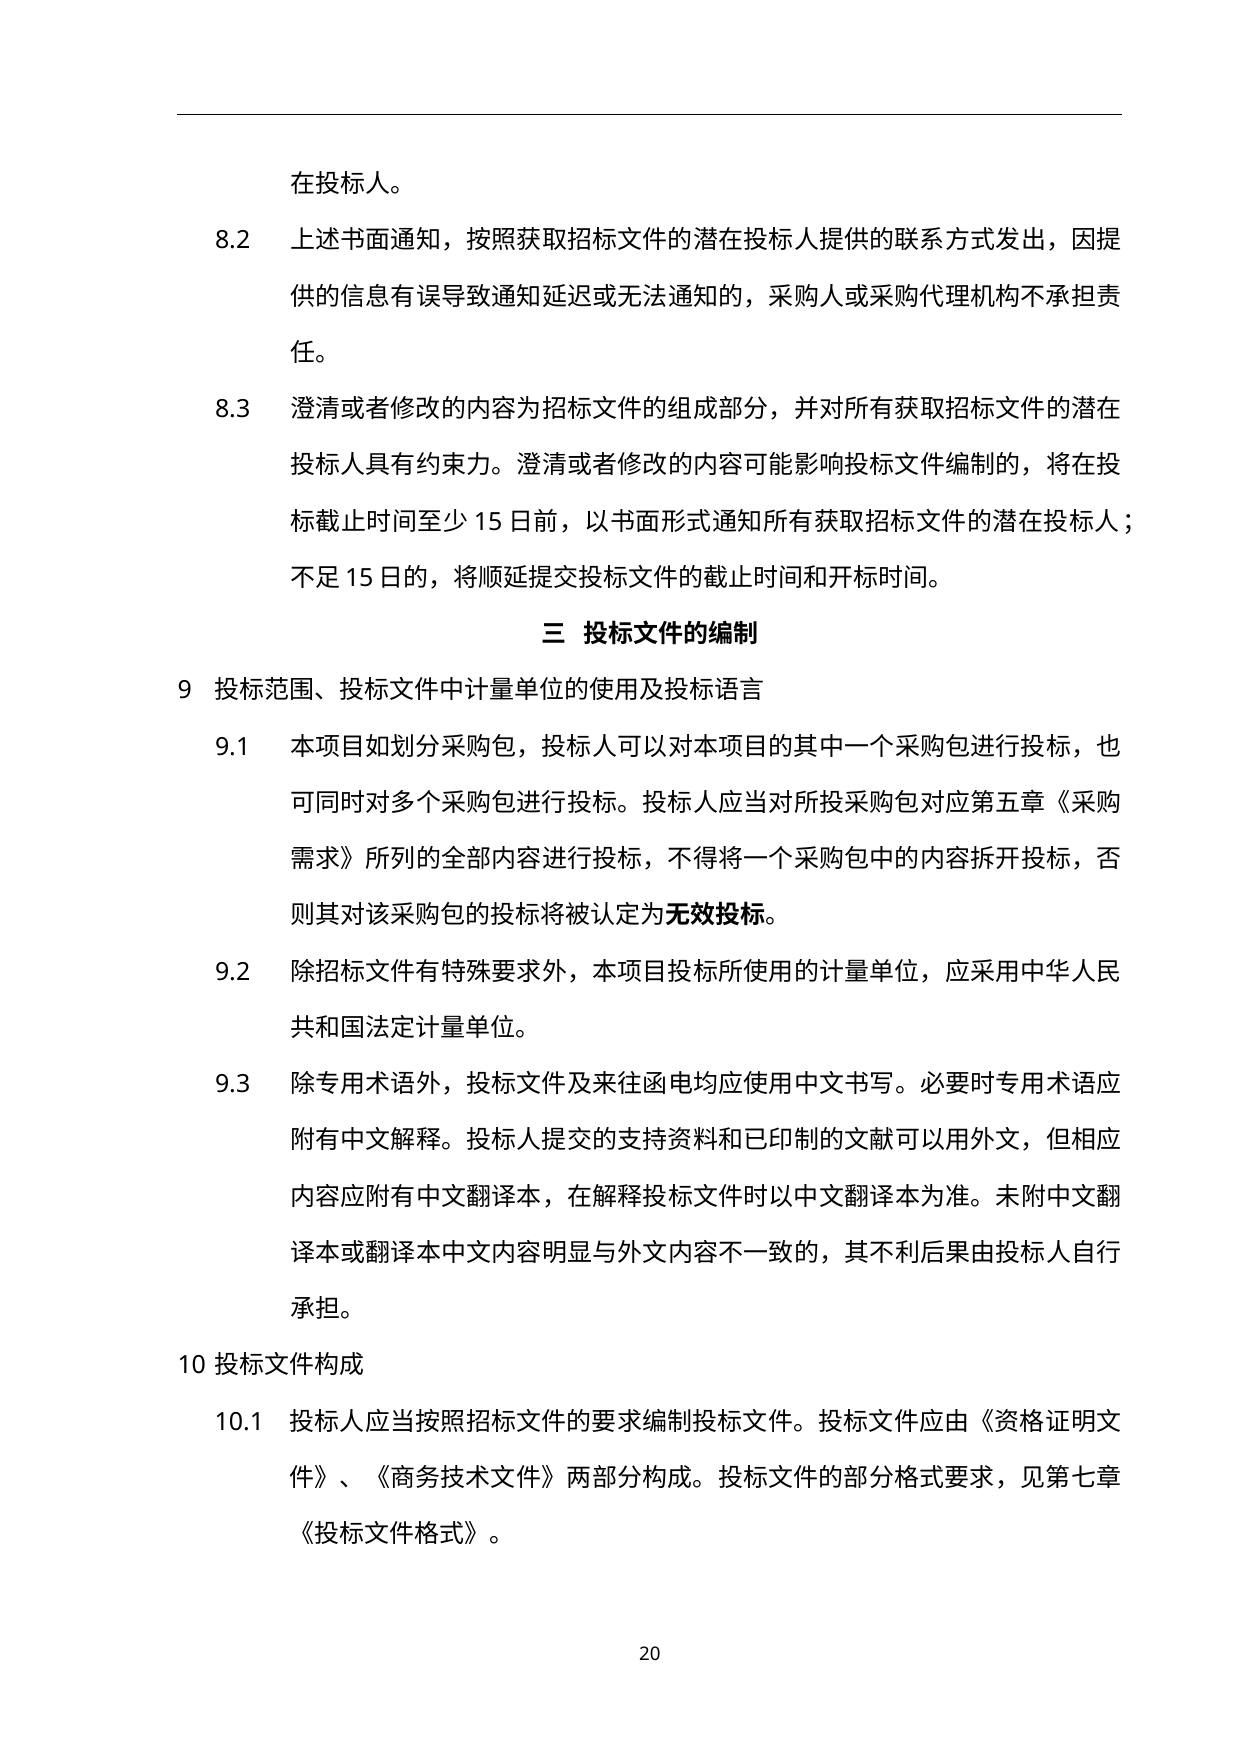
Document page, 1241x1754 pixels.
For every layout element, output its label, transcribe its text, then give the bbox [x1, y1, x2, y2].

subtitle 三 投标文件的编制 [177, 598, 1122, 654]
list 上述书面通知，按照获取招标文件的潜在投标人提供的联系方式发出，因提供的信息有误导致通知延迟或无法通知的，采购人或采购代理机构不承担责任。 [215, 204, 1122, 373]
list 除专用术语外，投标文件及来往函电均应使用中文书写。必要时专用术语应附有中文解释。投标人提交的支持资料和已印制的文献可以用外文，但相应内容应附有中文翻译本，在解释投标文件时以中文翻译本为准。未附中文翻译本或翻译本中文内容明显与外文内容不一致的，其不利后果由投标人自行承担。 [215, 1048, 1122, 1329]
list 投标文件构成 [177, 1329, 1122, 1385]
list 投标范围、投标文件中计量单位的使用及投标语言 [177, 654, 1122, 710]
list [215, 148, 1122, 204]
list 澄清或者修改的内容为招标文件的组成部分，并对所有获取招标文件的潜在投标人具有约束力。澄清或者修改的内容可能影响投标文件编制的，将在投标截止时间至少15日前，以书面形式通知所有获取招标文件的潜在投标人；不足15日的，将顺延提交投标文件的截止时间和开标时间。 [215, 373, 1122, 598]
list 除招标文件有特殊要求外，本项目投标所使用的计量单位，应采用中华人民共和国法定计量单位。 [215, 935, 1122, 1048]
list 投标人应当按照招标文件的要求编制投标文件。投标文件应由《资格证明文件》、《商务技术文件》两部分构成。投标文件的部分格式要求，见第七章《投标文件格式》。 [214, 1385, 1122, 1554]
list 本项目如划分采购包，投标人可以对本项目的其中一个采购包进行投标，也可同时对多个采购包进行投标。投标人应当对所投采购包对应第五章《采购需求》所列的全部内容进行投标，不得将一个采购包中的内容拆开投标，否则其对该采购包的投标将被认定为无效投标。 [215, 710, 1122, 935]
